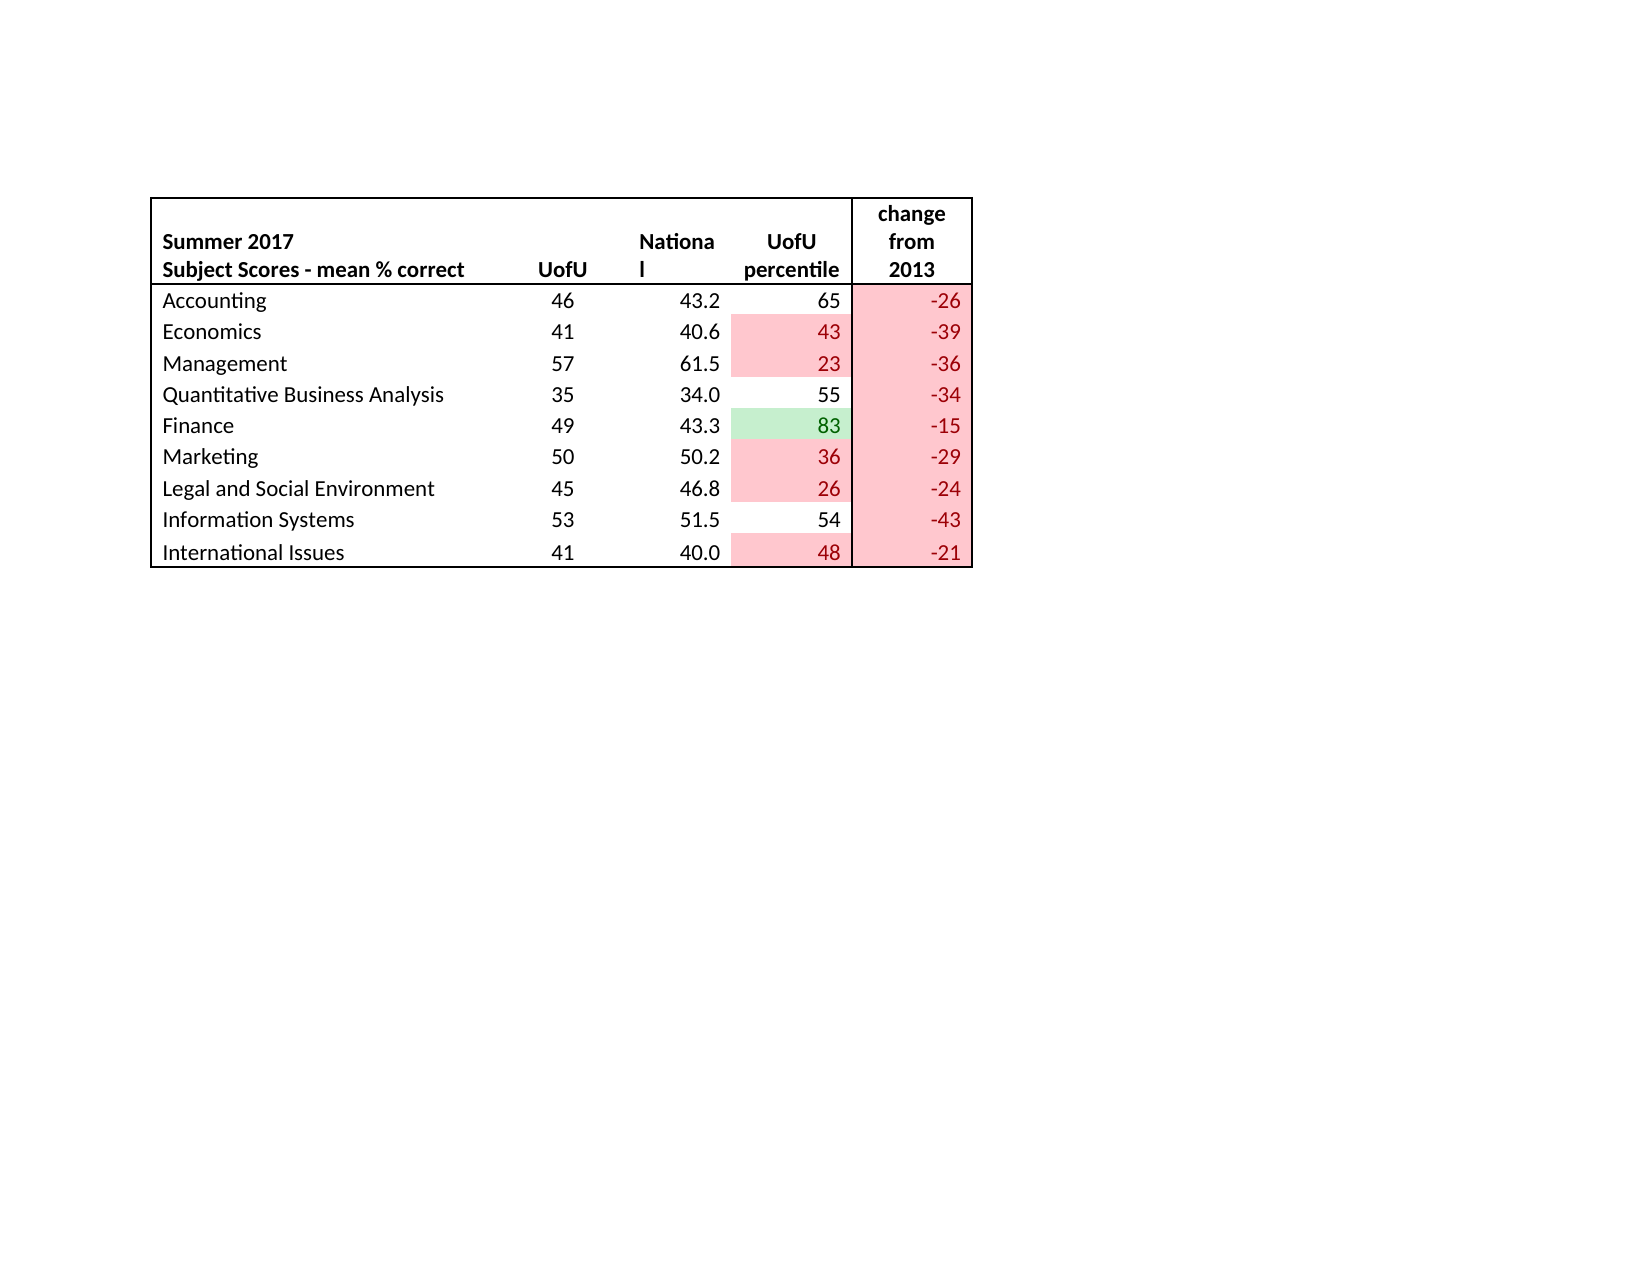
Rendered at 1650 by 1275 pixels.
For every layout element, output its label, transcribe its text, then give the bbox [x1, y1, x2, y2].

table_header UofU [497, 199, 628, 283]
table_cell -15 [853, 408, 971, 439]
table_cell 43.2 [628, 285, 731, 314]
table_cell 50 [497, 439, 628, 471]
table_cell 35 [497, 377, 628, 408]
table_cell 41 [497, 314, 628, 346]
table_cell 65 [731, 285, 851, 314]
table_cell International Issues [152, 533, 497, 566]
table_cell 23 [731, 346, 851, 377]
table_header Summer 2017 Subject Scores - mean % correct [152, 199, 497, 283]
table_header National [628, 199, 731, 283]
table_cell 54 [731, 502, 851, 533]
table_cell 40.6 [628, 314, 731, 346]
table_cell 43.3 [628, 408, 731, 439]
table_cell 34.0 [628, 377, 731, 408]
table_cell 61.5 [628, 346, 731, 377]
table_cell Management [152, 346, 497, 377]
table_cell 36 [731, 439, 851, 471]
table_cell -29 [853, 439, 971, 471]
table_cell -24 [853, 471, 971, 502]
table_cell -39 [853, 314, 971, 346]
table_cell 57 [497, 346, 628, 377]
table_cell 83 [731, 408, 851, 439]
table_cell 53 [497, 502, 628, 533]
table_cell 55 [731, 377, 851, 408]
table_cell 41 [497, 533, 628, 566]
table_cell -34 [853, 377, 971, 408]
table_cell Legal and Social Environment [152, 471, 497, 502]
table_cell 49 [497, 408, 628, 439]
table_cell 48 [731, 533, 851, 566]
table_cell Quantitative Business Analysis [152, 377, 497, 408]
table_cell Marketing [152, 439, 497, 471]
table_cell 26 [731, 471, 851, 502]
table_cell 46 [497, 285, 628, 314]
table_cell -26 [853, 285, 971, 314]
table_cell 46.8 [628, 471, 731, 502]
table_cell 40.0 [628, 533, 731, 566]
table_cell Economics [152, 314, 497, 346]
table_cell 45 [497, 471, 628, 502]
table_header UofU percentile [731, 199, 851, 283]
table_cell -21 [853, 533, 971, 566]
table_cell Accounting [152, 285, 497, 314]
table_header change from 2013 [853, 199, 971, 283]
table_cell -36 [853, 346, 971, 377]
table_cell 50.2 [628, 439, 731, 471]
table_cell Finance [152, 408, 497, 439]
table_cell 43 [731, 314, 851, 346]
table_cell 51.5 [628, 502, 731, 533]
table_cell Information Systems [152, 502, 497, 533]
table_cell -43 [853, 502, 971, 533]
